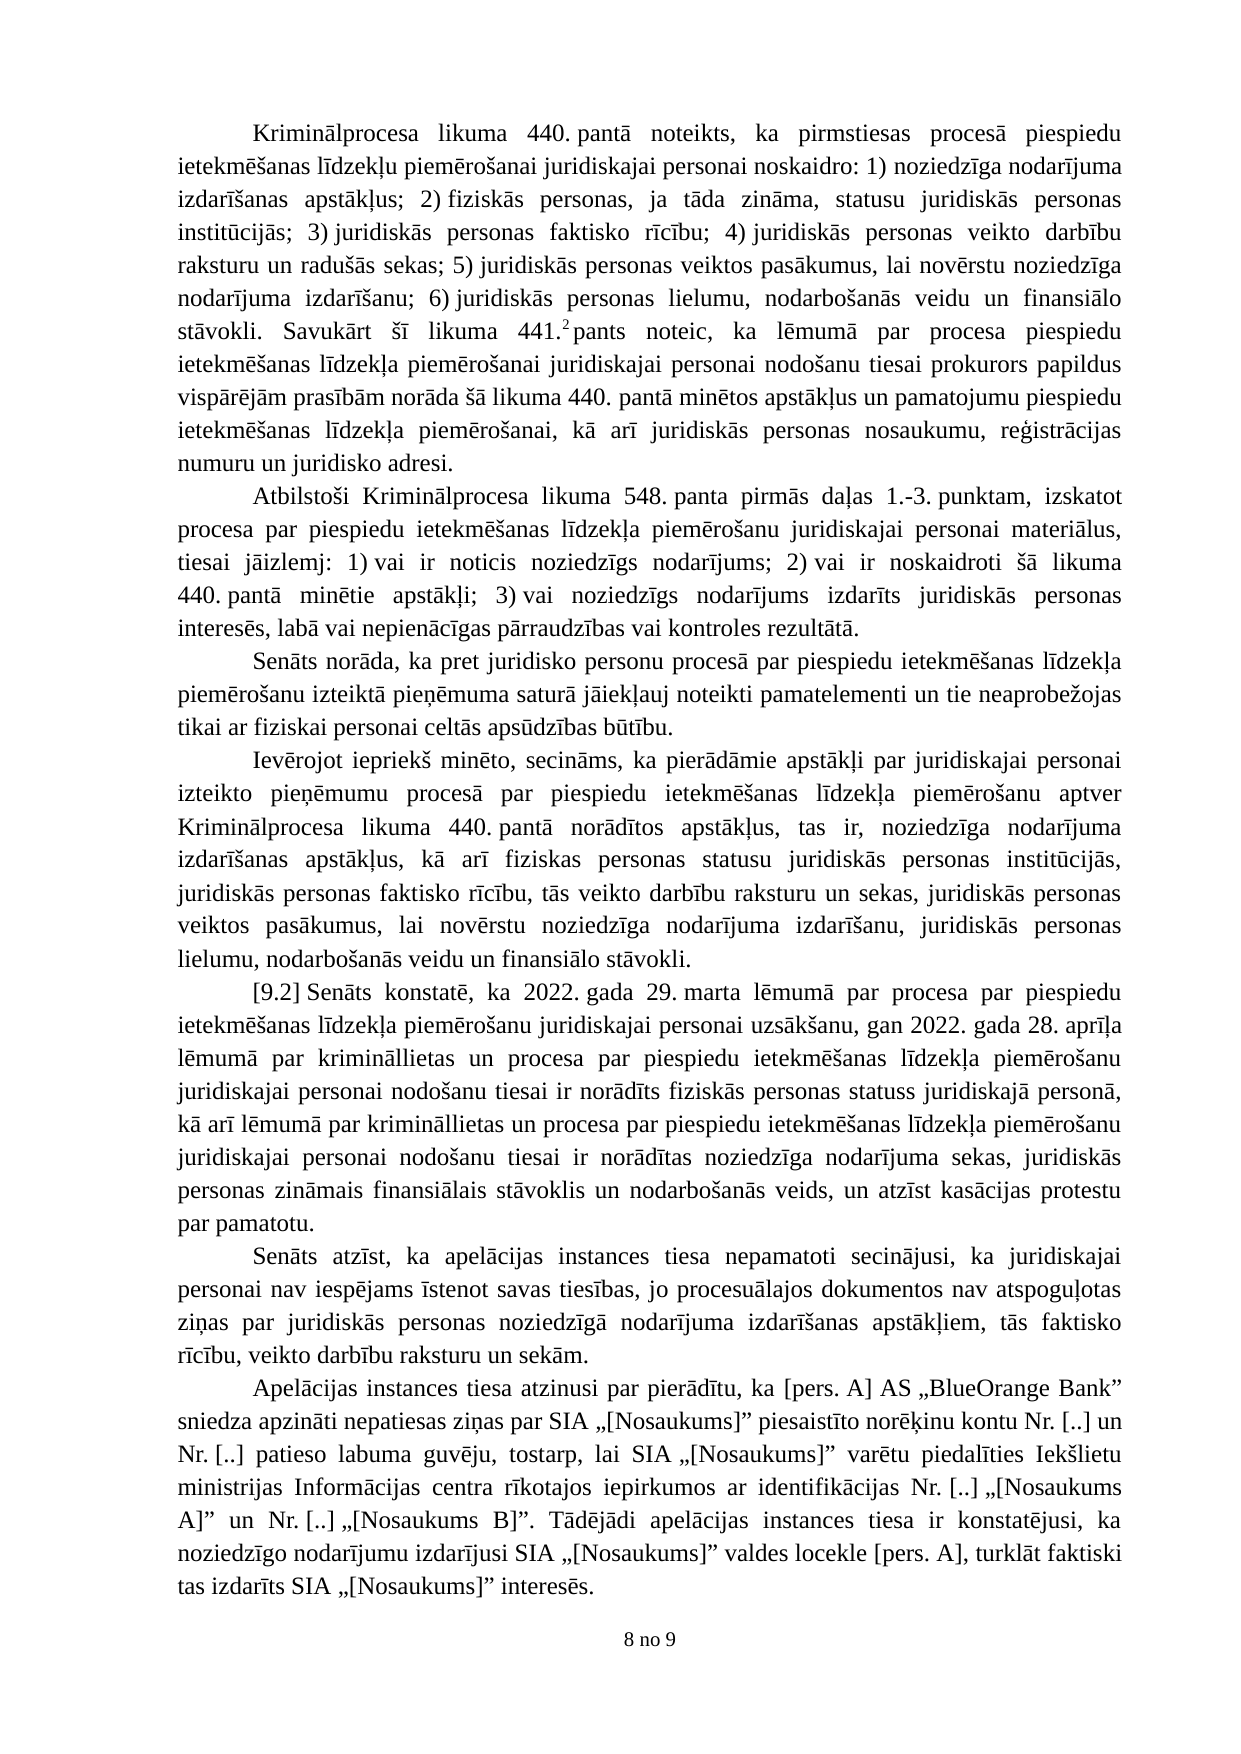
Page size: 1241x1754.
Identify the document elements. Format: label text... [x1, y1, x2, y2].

text [9.2] Senāts konstatē, ka 2022. gada 29. marta lēmumā par procesa par piespiedu ietekmēšanas līdzekļa piemērošanu juridiskajai personai uzsākšanu, gan 2022. gada 28. aprīļa lēmumā par krimināllietas un procesa par piespiedu ietekmēšanas līdzekļa piemērošanu juridiskajai personai nodošanu tiesai ir norādīts fiziskās personas statuss juridiskajā personā, kā arī lēmumā par krimināllietas un procesa par piespiedu ietekmēšanas līdzekļa piemērošanu juridiskajai personai nodošanu tiesai ir norādītas noziedzīga nodarījuma sekas, juridiskās personas zināmais finansiālais stāvoklis un nodarbošanās veids, un atzīst kasācijas protestu par pamatotu. [177, 977, 1122, 1237]
text Apelācijas instances tiesa atzinusi par pierādītu, ka [pers. A] AS „BlueOrange Bank” sniedza apzināti nepatiesas ziņas par SIA „[Nosaukums]” piesaistīto norēķinu kontu Nr. [..] un Nr. [..] patieso labuma guvēju, tostarp, lai SIA „[Nosaukums]” varētu piedalīties Iekšlietu ministrijas Informācijas centra rīkotajos iepirkumos ar identifikācijas Nr. [..] „[Nosaukums A]” un Nr. [..] „[Nosaukums B]”. Tādējādi apelācijas instances tiesa ir konstatējusi, ka noziedzīgo nodarījumu izdarījusi SIA „[Nosaukums]” valdes locekle [pers. A], turklāt faktiski tas izdarīts SIA „[Nosaukums]” interesēs. [177, 1373, 1122, 1600]
text Kriminālprocesa likuma 440. pantā noteikts, ka pirmstiesas procesā piespiedu ietekmēšanas līdzekļu piemērošanai juridiskajai personai noskaidro: 1) noziedzīga nodarījuma izdarīšanas apstākļus; 2) fiziskās personas, ja tāda zināma, statusu juridiskās personas institūcijās; 3) juridiskās personas faktisko rīcību; 4) juridiskās personas veikto darbību raksturu un radušās sekas; 5) juridiskās personas veiktos pasākumus, lai novērstu noziedzīga nodarījuma izdarīšanu; 6) juridiskās personas lielumu, nodarbošanās veidu un finansiālo stāvokli. Savukārt šī likuma 441.2 pants noteic, ka lēmumā par procesa piespiedu ietekmēšanas līdzekļa piemērošanai juridiskajai personai nodošanu tiesai prokurors papildus vispārējām prasībām norāda šā likuma 440. pantā minētos apstākļus un pamatojumu piespiedu ietekmēšanas līdzekļa piemērošanai, kā arī juridiskās personas nosaukumu, reģistrācijas numuru un juridisko adresi. [177, 118, 1122, 477]
text Senāts norāda, ka pret juridisko personu procesā par piespiedu ietekmēšanas līdzekļa piemērošanu izteiktā pieņēmuma saturā jāiekļauj noteikti pamatelementi un tie neaprobežojas tikai ar fiziskai personai celtās apsūdzības būtību. [177, 646, 1122, 741]
text Senāts atzīst, ka apelācijas instances tiesa nepamatoti secinājusi, ka juridiskajai personai nav iespējams īstenot savas tiesības, jo procesuālajos dokumentos nav atspoguļotas ziņas par juridiskās personas noziedzīgā nodarījuma izdarīšanas apstākļiem, tās faktisko rīcību, veikto darbību raksturu un sekām. [177, 1241, 1122, 1369]
text Atbilstoši Kriminālprocesa likuma 548. panta pirmās daļas 1.-3. punktam, izskatot procesa par piespiedu ietekmēšanas līdzekļa piemērošanu juridiskajai personai materiālus, tiesai jāizlemj: 1) vai ir noticis noziedzīgs nodarījums; 2) vai ir noskaidroti šā likuma 440. pantā minētie apstākļi; 3) vai noziedzīgs nodarījums izdarīts juridiskās personas interesēs, labā vai nepienācīgas pārraudzības vai kontroles rezultātā. [177, 481, 1122, 642]
text Ievērojot iepriekš minēto, secināms, ka pierādāmie apstākļi par juridiskajai personai izteikto pieņēmumu procesā par piespiedu ietekmēšanas līdzekļa piemērošanu aptver Kriminālprocesa likuma 440. pantā norādītos apstākļus, tas ir, noziedzīga nodarījuma izdarīšanas apstākļus, kā arī fiziskas personas statusu juridiskās personas institūcijās, juridiskās personas faktisko rīcību, tās veikto darbību raksturu un sekas, juridiskās personas veiktos pasākumus, lai novērstu noziedzīga nodarījuma izdarīšanu, juridiskās personas lielumu, nodarbošanās veidu un finansiālo stāvokli. [177, 746, 1122, 972]
